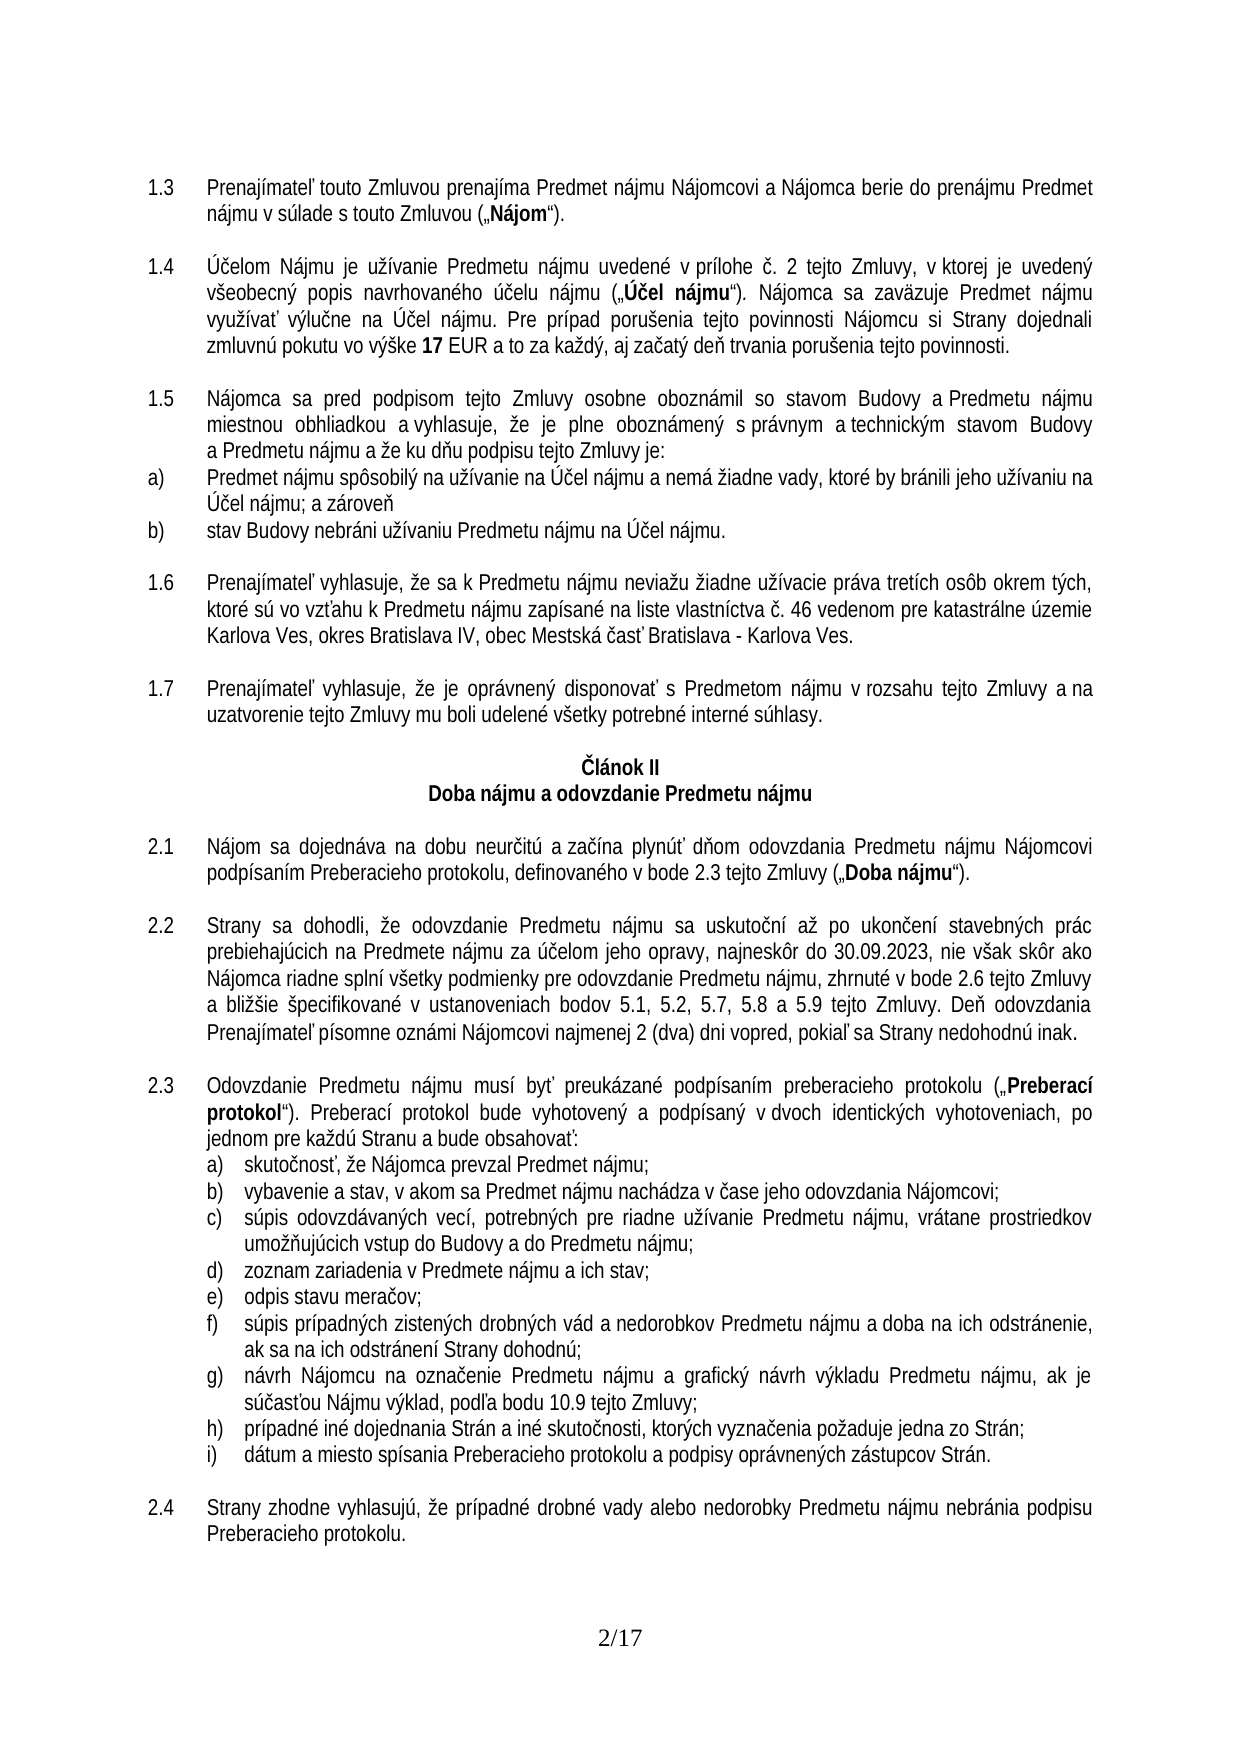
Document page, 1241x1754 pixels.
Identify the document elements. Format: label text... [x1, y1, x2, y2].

text Prenajímateľ touto Zmluvou prenajíma Predmet nájmu Nájomcovi a Nájomca berie do prenájmu Predmet nájmu v súlade s touto Zmluvou („Nájom“). [148, 174, 1093, 227]
list návrh Nájomcu na označenie Predmetu nájmu a grafický návrh výkladu Predmetu nájmu, ak je súčasťou Nájmu výklad, podľa bodu 10.9 tejto Zmluvy; [207, 1362, 1093, 1415]
list Odovzdanie Predmetu nájmu musí byť preukázané podpísaním preberacieho protokolu („Preberací protokol“). Preberací protokol bude vyhotovený a podpísaný v dvoch identických vyhotoveniach, po jednom pre každú Stranu a bude obsahovať: [148, 1072, 1093, 1151]
list zoznam zariadenia v Predmete nájmu a ich stav; [207, 1257, 1093, 1283]
text Účelom Nájmu je užívanie Predmetu nájmu uvedené v prílohe č. 2 tejto Zmluvy, v ktorej je uvedený všeobecný popis navrhovaného účelu nájmu („Účel nájmu“). Nájomca sa zaväzuje Predmet nájmu využívať výlučne na Účel nájmu. Pre prípad porušenia tejto povinnosti Nájomcu si Strany dojednali zmluvnú pokutu vo výške 17 EUR a to za každý, aj začatý deň trvania porušenia tejto povinnosti. [148, 253, 1093, 358]
list odpis stavu meračov; [207, 1283, 1093, 1309]
list dátum a miesto spísania Preberacieho protokolu a podpisy oprávnených zástupcov Strán. [207, 1441, 1093, 1468]
list vybavenie a stav, v akom sa Predmet nájmu nachádza v čase jeho odovzdania Nájomcovi; [207, 1178, 1093, 1204]
text Prenajímateľ vyhlasuje, že sa k Predmetu nájmu neviažu žiadne užívacie práva tretích osôb okrem tých, ktoré sú vo vzťahu k Predmetu nájmu zapísané na liste vlastníctva č. 46 vedenom pre katastrálne územie Karlova Ves, okres Bratislava IV, obec Mestská časť Bratislava - Karlova Ves. [148, 569, 1093, 648]
list súpis prípadných zistených drobných vád a nedorobkov Predmetu nájmu a doba na ich odstránenie, ak sa na ich odstránení Strany dohodnú; [207, 1309, 1093, 1362]
text Prenajímateľ vyhlasuje, že je oprávnený disponovať s Predmetom nájmu v rozsahu tejto Zmluvy a na uzatvorenie tejto Zmluvy mu boli udelené všetky potrebné interné súhlasy. [148, 675, 1093, 727]
list Doba nájmu a odovzdanie Predmetu nájmu [148, 780, 1093, 806]
list Strany zhodne vyhlasujú, že prípadné drobné vady alebo nedorobky Predmetu nájmu nebránia podpisu Preberacieho protokolu. [148, 1494, 1093, 1547]
text Nájomca sa pred podpisom tejto Zmluvy osobne oboznámil so stavom Budovy a Predmetu nájmu miestnou obhliadkou a vyhlasuje, že je plne oboznámený s právnym a technickým stavom Budovy a Predmetu nájmu a že ku dňu podpisu tejto Zmluvy je: [148, 385, 1093, 464]
list prípadné iné dojednania Strán a iné skutočnosti, ktorých vyznačenia požaduje jedna zo Strán; [207, 1415, 1093, 1441]
list stav Budovy nebráni užívaniu Predmetu nájmu na Účel nájmu. [148, 517, 1093, 543]
list súpis odovzdávaných vecí, potrebných pre riadne užívanie Predmetu nájmu, vrátane prostriedkov umožňujúcich vstup do Budovy a do Predmetu nájmu; [207, 1204, 1093, 1257]
list Nájom sa dojednáva na dobu neurčitú a začína plynúť dňom odovzdania Predmetu nájmu Nájomcovi podpísaním Preberacieho protokolu, definovaného v bode 2.3 tejto Zmluvy („Doba nájmu“). [148, 833, 1093, 886]
list Článok II [148, 754, 1093, 780]
list Predmet nájmu spôsobilý na užívanie na Účel nájmu a nemá žiadne vady, ktoré by bránili jeho užívaniu na Účel nájmu; a zároveň [148, 464, 1093, 517]
list Strany sa dohodli, že odovzdanie Predmetu nájmu sa uskutoční až po ukončení stavebných prác prebiehajúcich na Predmete nájmu za účelom jeho opravy, najneskôr do 30.09.2023, nie však skôr ako Nájomca riadne splní všetky podmienky pre odovzdanie Predmetu nájmu, zhrnuté v bode 2.6 tejto Zmluvy a bližšie špecifikované v ustanoveniach bodov 5.1, 5.2, 5.7, 5.8 a 5.9 tejto Zmluvy. Deň odovzdania Prenajímateľ písomne oznámi Nájomcovi najmenej 2 (dva) dni vopred, pokiaľ sa Strany nedohodnú inak. [148, 912, 1093, 1046]
list skutočnosť, že Nájomca prevzal Predmet nájmu; [207, 1151, 1093, 1178]
